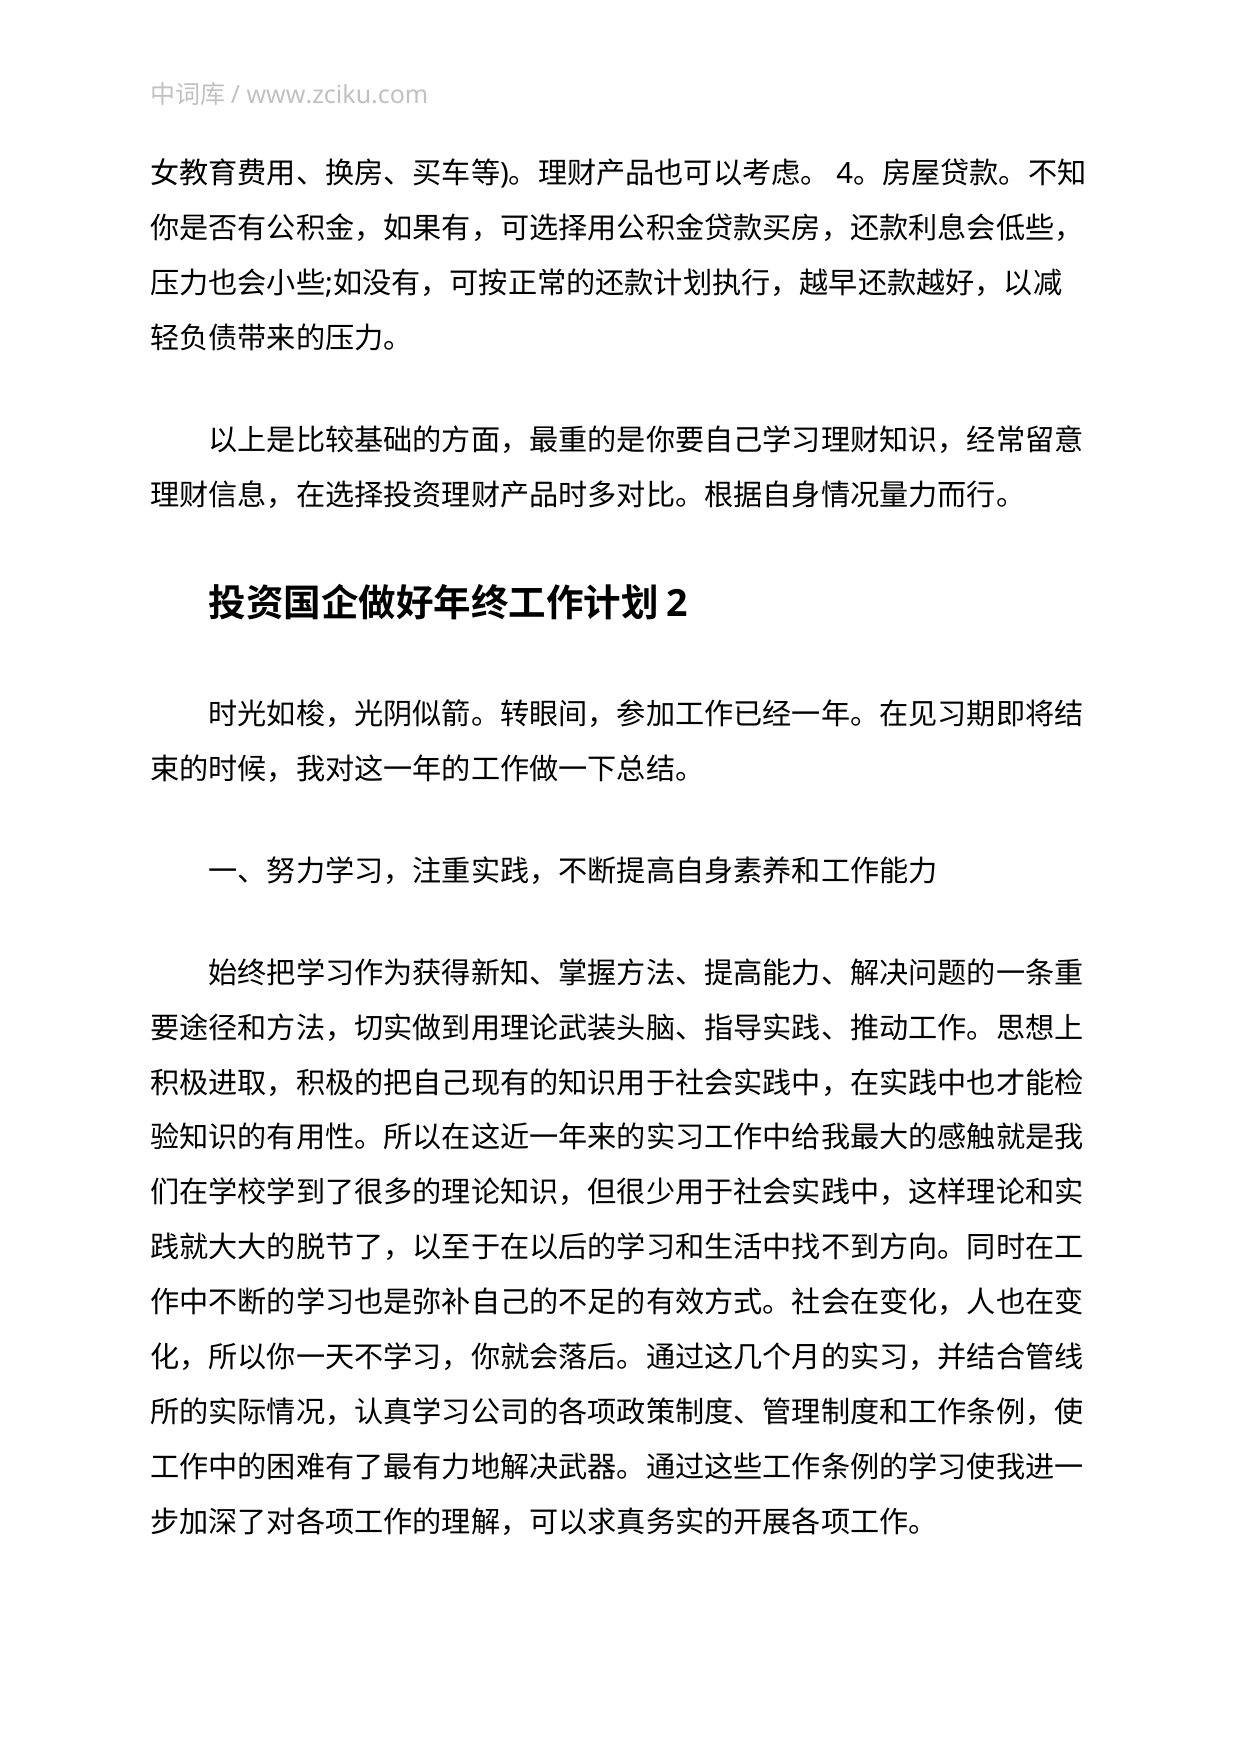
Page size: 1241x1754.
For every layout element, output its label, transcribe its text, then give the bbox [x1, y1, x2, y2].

text 以上是比较基础的方面，最重的是你要自己学习理财知识，经常留意理财信息，在选择投资理财产品时多对比。根据自身情况量力而行。 [150, 417, 1090, 514]
text 一、努力学习，注重实践，不断提高自身素养和工作能力 [150, 848, 1090, 890]
text 时光如梭，光阴似箭。转眼间，参加工作已经一年。在见习期即将结束的时候，我对这一年的工作做一下总结。 [150, 691, 1090, 788]
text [150, 150, 1090, 357]
text 始终把学习作为获得新知、掌握方法、提高能力、解决问题的一条重要途径和方法，切实做到用理论武装头脑、指导实践、推动工作。思想上积极进取，积极的把自己现有的知识用于社会实践中，在实践中也才能检验知识的有用性。所以在这近一年来的实习工作中给我最大的感触就是我们在学校学到了很多的理论知识，但很少用于社会实践中，这样理论和实践就大大的脱节了，以至于在以后的学习和生活中找不到方向。同时在工作中不断的学习也是弥补自己的不足的有效方式。社会在变化，人也在变化，所以你一天不学习，你就会落后。通过这几个月的实习，并结合管线所的实际情况，认真学习公司的各项政策制度、管理制度和工作条例，使工作中的困难有了最有力地解决武器。通过这些工作条例的学习使我进一步加深了对各项工作的理解，可以求真务实的开展各项工作。 [150, 949, 1090, 1541]
text 投资国企做好年终工作计划2 [150, 573, 1090, 628]
